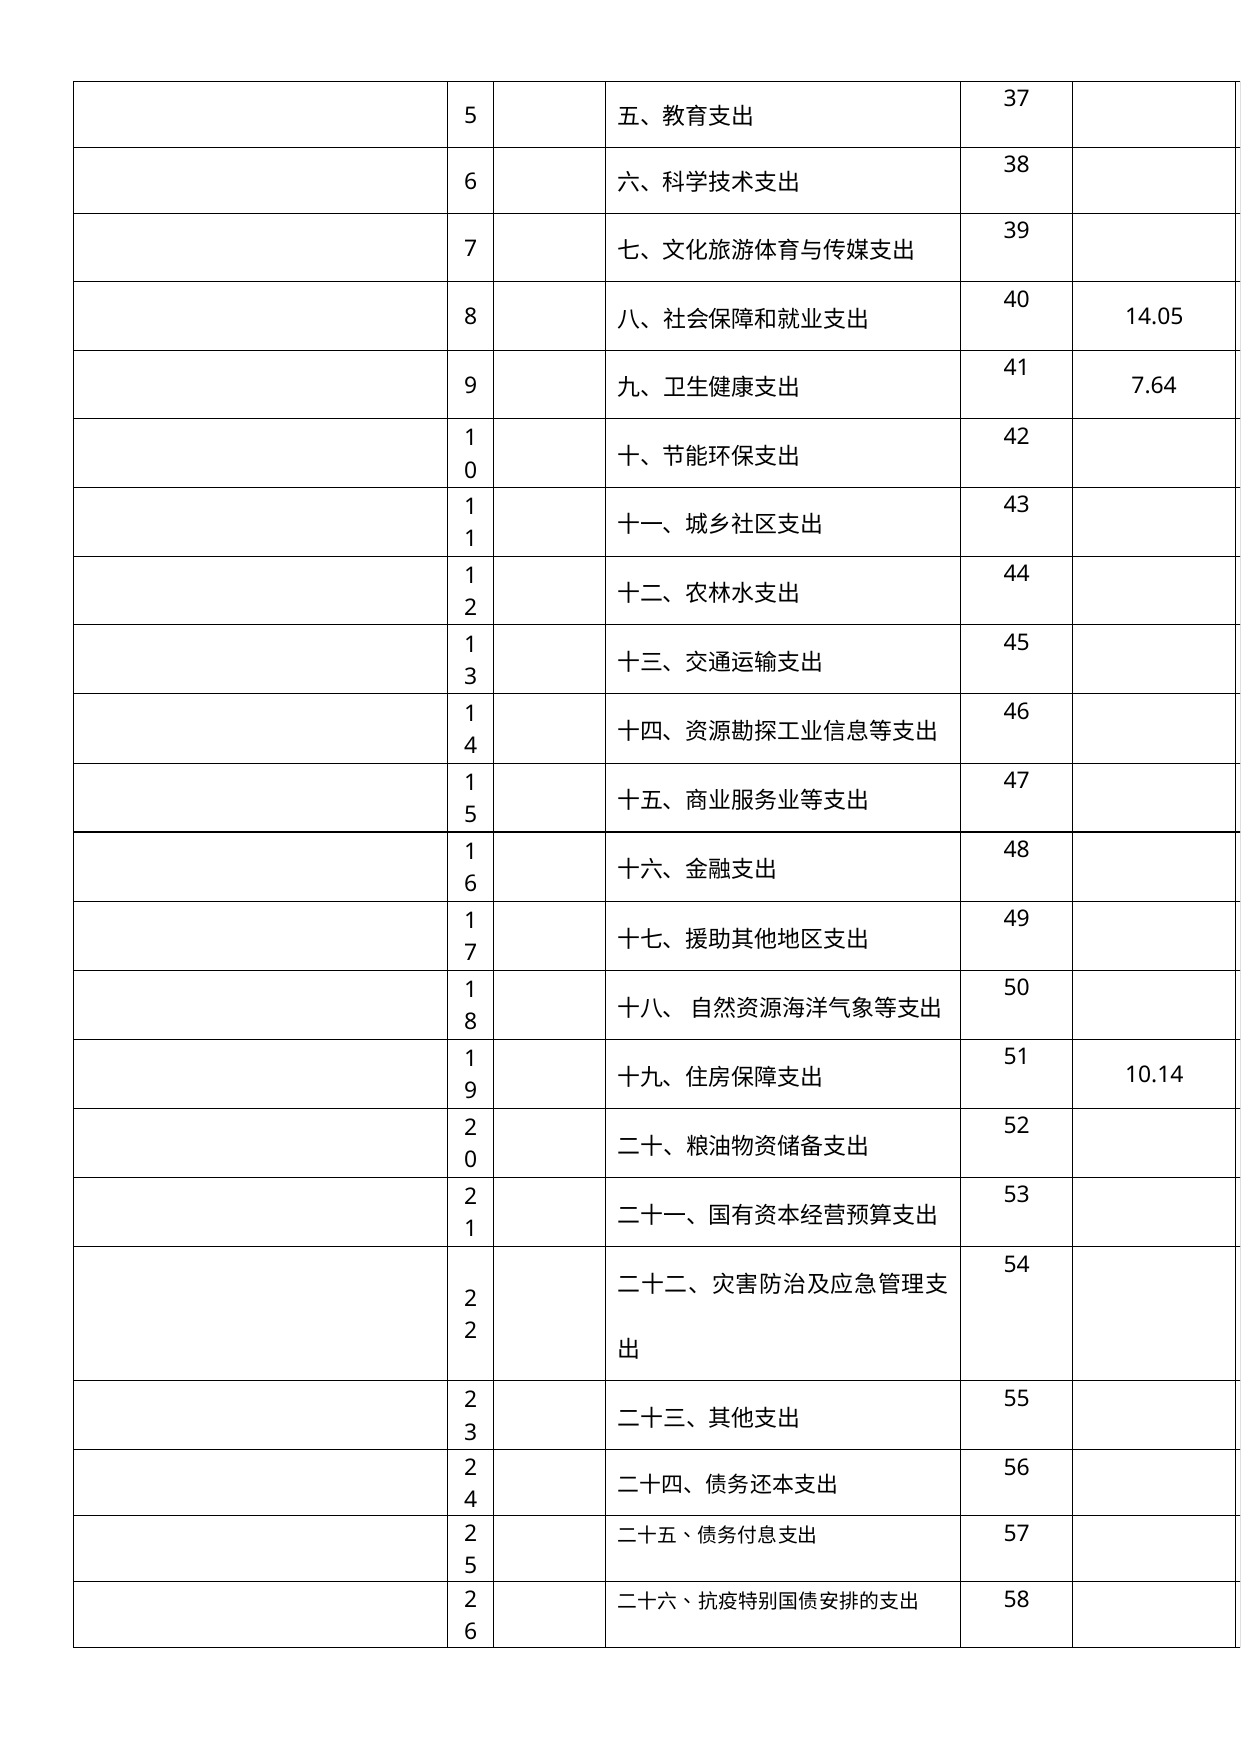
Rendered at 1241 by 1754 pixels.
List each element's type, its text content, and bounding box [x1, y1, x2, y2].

table_cell 22 [448, 1247, 493, 1380]
table_cell 49 [961, 902, 1072, 969]
table_cell [1073, 419, 1235, 487]
table_cell 45 [961, 625, 1072, 693]
table_cell [74, 214, 447, 281]
table_cell 58 [961, 1582, 1072, 1647]
table_cell [74, 1247, 447, 1380]
table_cell 5 [448, 82, 493, 147]
table_cell 九、卫生健康支出 [606, 351, 960, 418]
table_cell [494, 1450, 605, 1515]
table_cell 十二、农林水支出 [606, 557, 960, 624]
table_cell [74, 419, 447, 487]
table_cell [1236, 764, 1240, 831]
table_cell [494, 557, 605, 624]
table_cell [1236, 419, 1240, 487]
table_cell [1236, 1582, 1240, 1647]
table_cell 50 [961, 971, 1072, 1039]
table_cell 八、社会保障和就业支出 [606, 282, 960, 349]
table_cell [1073, 833, 1235, 901]
table_cell [494, 351, 605, 418]
table_cell [1236, 557, 1240, 624]
table_cell [494, 1040, 605, 1108]
table_cell 51 [961, 1040, 1072, 1108]
table_cell [74, 902, 447, 969]
table_cell [74, 1178, 447, 1246]
table_cell 十、节能环保支出 [606, 419, 960, 487]
table_cell 56 [961, 1450, 1072, 1515]
table_cell 57 [961, 1516, 1072, 1581]
table_cell 7.64 [1073, 351, 1235, 418]
table_cell [494, 148, 605, 213]
table_cell 十三、交通运输支出 [606, 625, 960, 693]
table_cell [74, 971, 447, 1039]
table_cell 18 [448, 971, 493, 1039]
table_cell 37 [961, 82, 1072, 147]
table_cell 二十、粮油物资储备支出 [606, 1109, 960, 1177]
table_cell 43 [961, 488, 1072, 556]
table_cell [494, 1381, 605, 1449]
table_cell 19 [448, 1040, 493, 1108]
table_cell [74, 1040, 447, 1108]
table_cell [1236, 82, 1240, 147]
table_cell 25 [448, 1516, 493, 1581]
table_cell 21 [448, 1178, 493, 1246]
table_cell 55 [961, 1381, 1072, 1449]
table_cell [1073, 557, 1235, 624]
table_cell [74, 1450, 447, 1515]
table_cell 13 [448, 625, 493, 693]
table_cell [1236, 1381, 1240, 1449]
table_cell [494, 833, 605, 901]
table_cell [494, 971, 605, 1039]
table_cell [74, 1381, 447, 1449]
table_cell [1073, 1109, 1235, 1177]
table_cell [494, 1582, 605, 1647]
table_cell 17 [448, 902, 493, 969]
table_cell 39 [961, 214, 1072, 281]
table_cell [1236, 1247, 1240, 1380]
table_cell 42 [961, 419, 1072, 487]
table_cell 41 [961, 351, 1072, 418]
table_cell [1073, 1516, 1235, 1581]
table_cell [74, 557, 447, 624]
table_cell 十七、援助其他地区支出 [606, 902, 960, 969]
table_cell 38 [961, 148, 1072, 213]
table_cell 53 [961, 1178, 1072, 1246]
table_cell 24 [448, 1450, 493, 1515]
table_cell [1236, 833, 1240, 901]
table_cell [74, 833, 447, 901]
table_cell 16 [448, 833, 493, 901]
table_cell [1073, 694, 1235, 762]
table_cell 十一、城乡社区支出 [606, 488, 960, 556]
table_cell 七、文化旅游体育与传媒支出 [606, 214, 960, 281]
table_cell [494, 488, 605, 556]
table_cell 十九、住房保障支出 [606, 1040, 960, 1108]
table_cell [1236, 1178, 1240, 1246]
table_cell 10.14 [1073, 1040, 1235, 1108]
table_cell 12 [448, 557, 493, 624]
table_cell [74, 694, 447, 762]
table_cell [1236, 971, 1240, 1039]
table_cell 6 [448, 148, 493, 213]
table_cell 23 [448, 1381, 493, 1449]
table_cell [494, 282, 605, 349]
table_cell 十四、资源勘探工业信息等支出 [606, 694, 960, 762]
table_cell [494, 419, 605, 487]
table_cell [1236, 625, 1240, 693]
table_cell [1073, 1178, 1235, 1246]
table_cell [1236, 1109, 1240, 1177]
table_cell [74, 1582, 447, 1647]
table_cell 六、科学技术支出 [606, 148, 960, 213]
table_cell 10 [448, 419, 493, 487]
table_cell [1073, 1450, 1235, 1515]
table_cell 47 [961, 764, 1072, 831]
table_cell 十八、 自然资源海洋气象等支出 [606, 971, 960, 1039]
table_cell 二十二、灾害防治及应急管理支出 [606, 1247, 960, 1380]
table_cell 二十一、国有资本经营预算支出 [606, 1178, 960, 1246]
table_cell [494, 214, 605, 281]
table_cell 二十四、债务还本支出 [606, 1450, 960, 1515]
table_cell [1073, 488, 1235, 556]
table_cell [1073, 902, 1235, 969]
table_cell [74, 282, 447, 349]
table_cell 26 [448, 1582, 493, 1647]
table_cell 15 [448, 764, 493, 831]
table_cell [1073, 214, 1235, 281]
table_cell [74, 351, 447, 418]
table_cell [74, 488, 447, 556]
table_cell [1073, 1381, 1235, 1449]
table_cell 14 [448, 694, 493, 762]
table_cell [1236, 694, 1240, 762]
table_cell 52 [961, 1109, 1072, 1177]
table_cell [1073, 1582, 1235, 1647]
table_cell [1236, 1516, 1240, 1581]
table_cell [494, 1109, 605, 1177]
table_cell 十五、商业服务业等支出 [606, 764, 960, 831]
table_cell [494, 1516, 605, 1581]
table_cell [1236, 214, 1240, 281]
table_cell [494, 902, 605, 969]
table_cell [494, 764, 605, 831]
table_cell [494, 694, 605, 762]
table_cell [1073, 971, 1235, 1039]
table_cell [494, 82, 605, 147]
table_cell [74, 1109, 447, 1177]
table_cell [74, 148, 447, 213]
table_cell 54 [961, 1247, 1072, 1380]
table_cell [1073, 148, 1235, 213]
table_cell [1236, 1450, 1240, 1515]
table_cell 二十三、其他支出 [606, 1381, 960, 1449]
table_cell [1236, 488, 1240, 556]
table_cell 9 [448, 351, 493, 418]
table_cell [1236, 902, 1240, 969]
table_cell [1073, 625, 1235, 693]
table_cell 十六、金融支出 [606, 833, 960, 901]
table_cell [1073, 82, 1235, 147]
table_cell 44 [961, 557, 1072, 624]
table_cell 二十六、抗疫特别国债安排的支出 [606, 1582, 960, 1647]
table_cell [74, 764, 447, 831]
table_cell 8 [448, 282, 493, 349]
table_cell 46 [961, 694, 1072, 762]
table_cell [494, 1247, 605, 1380]
table_cell 11 [448, 488, 493, 556]
table_cell 7 [448, 214, 493, 281]
table_cell 40 [961, 282, 1072, 349]
table_cell [494, 1178, 605, 1246]
table_cell [74, 82, 447, 147]
table_cell [494, 625, 605, 693]
table_cell 五、教育支出 [606, 82, 960, 147]
table_cell [1073, 1247, 1235, 1380]
table_cell [1236, 148, 1240, 213]
table_cell 14.05 [1073, 282, 1235, 349]
table_cell [74, 625, 447, 693]
table_cell [74, 1516, 447, 1581]
table_cell 20 [448, 1109, 493, 1177]
table_cell 二十五、债务付息支出 [606, 1516, 960, 1581]
table_cell [1073, 764, 1235, 831]
table_cell 48 [961, 833, 1072, 901]
